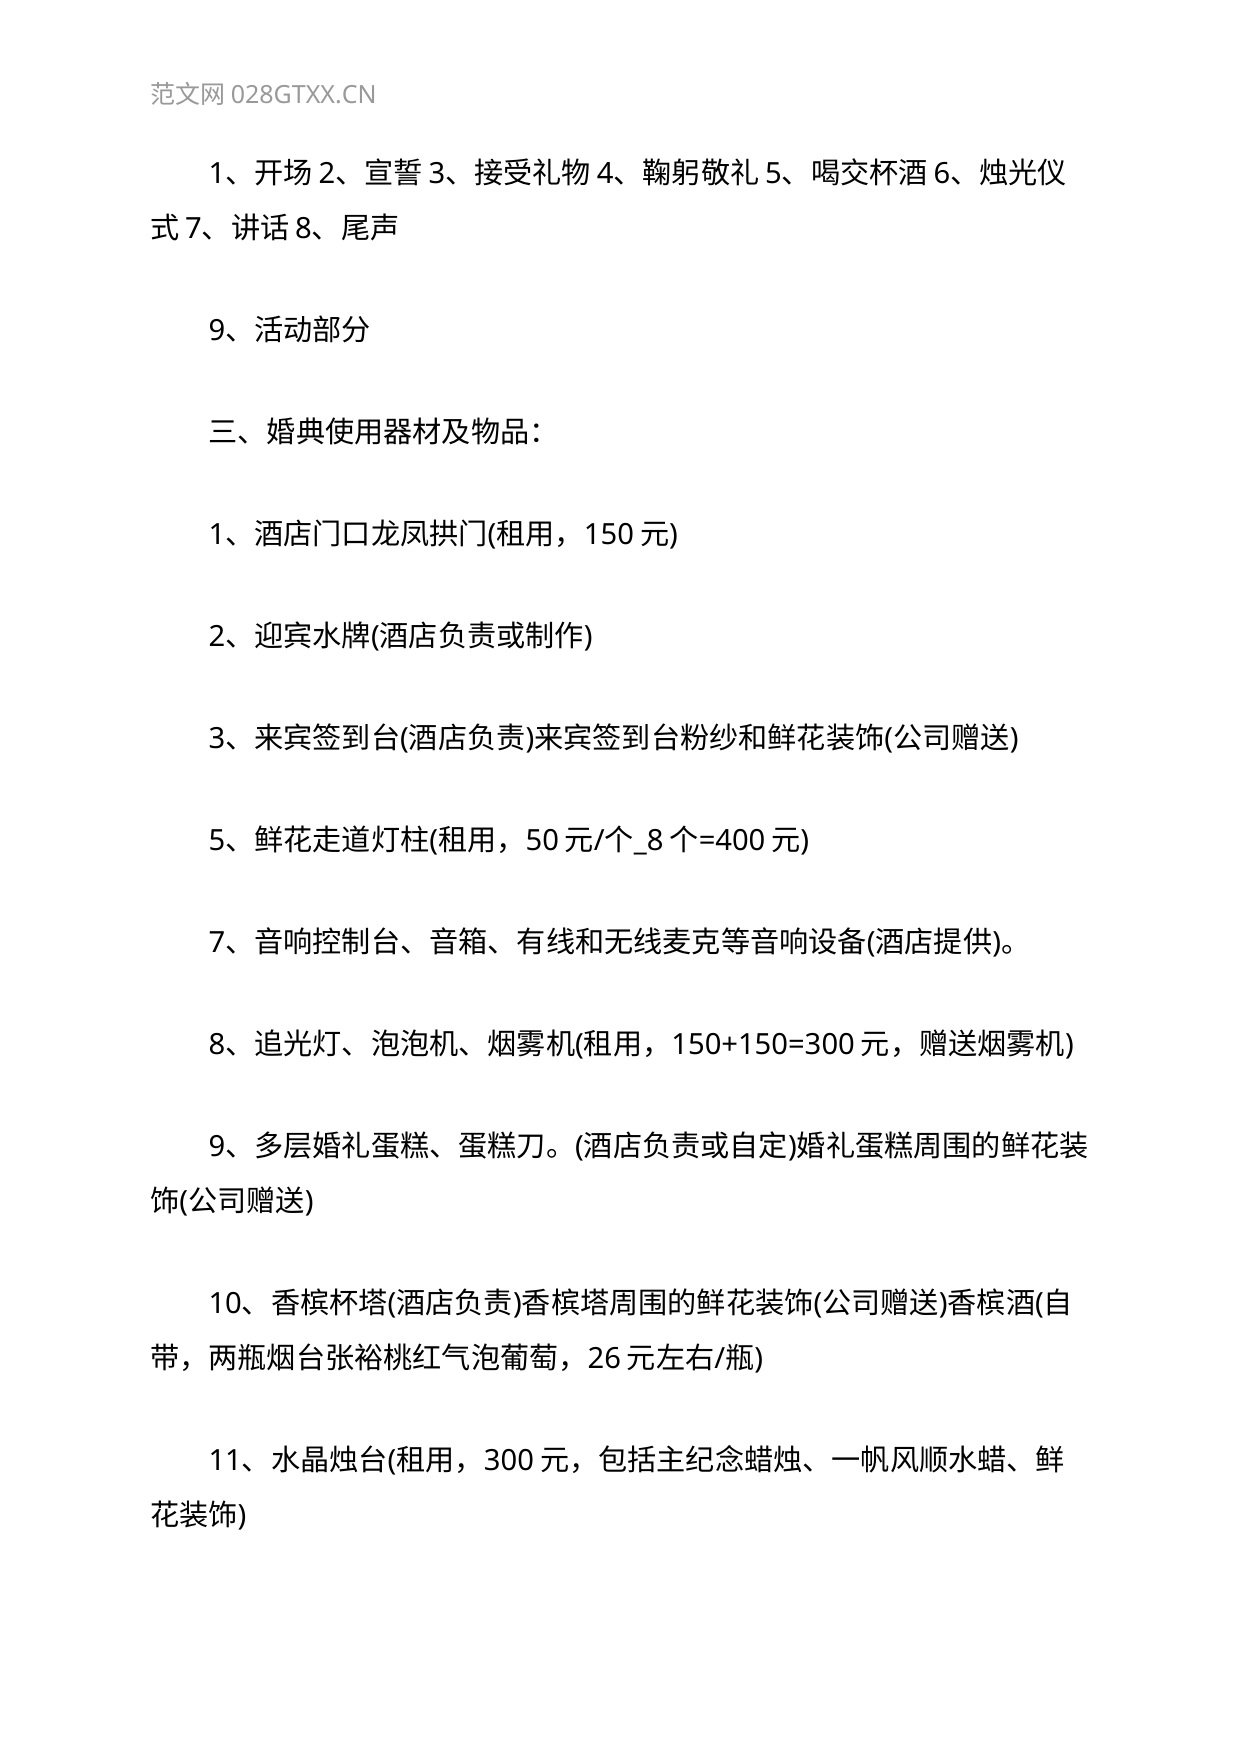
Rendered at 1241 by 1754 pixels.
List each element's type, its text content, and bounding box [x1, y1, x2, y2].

text 10、香槟杯塔(酒店负责)香槟塔周围的鲜花装饰(公司赠送)香槟酒(自带，两瓶烟台张裕桃红气泡葡萄，26元左右/瓶) [150, 1279, 1090, 1377]
text 1、酒店门口龙凤拱门(租用，150元) [150, 511, 1090, 553]
text 7、音响控制台、音箱、有线和无线麦克等音响设备(酒店提供)。 [150, 919, 1090, 961]
text 2、迎宾水牌(酒店负责或制作) [150, 613, 1090, 655]
text 3、来宾签到台(酒店负责)来宾签到台粉纱和鲜花装饰(公司赠送) [150, 715, 1090, 757]
text 9、活动部分 [150, 307, 1090, 349]
text 11、水晶烛台(租用，300元，包括主纪念蜡烛、一帆风顺水蜡、鲜花装饰) [150, 1437, 1090, 1534]
text 8、追光灯、泡泡机、烟雾机(租用，150+150=300元，赠送烟雾机) [150, 1021, 1090, 1063]
text 5、鲜花走道灯柱(租用，50元/个_8个=400元) [150, 817, 1090, 859]
text 三、婚典使用器材及物品： [150, 409, 1090, 451]
text 1、开场2、宣誓3、接受礼物4、鞠躬敬礼5、喝交杯酒6、烛光仪式7、讲话8、尾声 [150, 150, 1090, 247]
text 9、多层婚礼蛋糕、蛋糕刀。(酒店负责或自定)婚礼蛋糕周围的鲜花装饰(公司赠送) [150, 1123, 1090, 1220]
